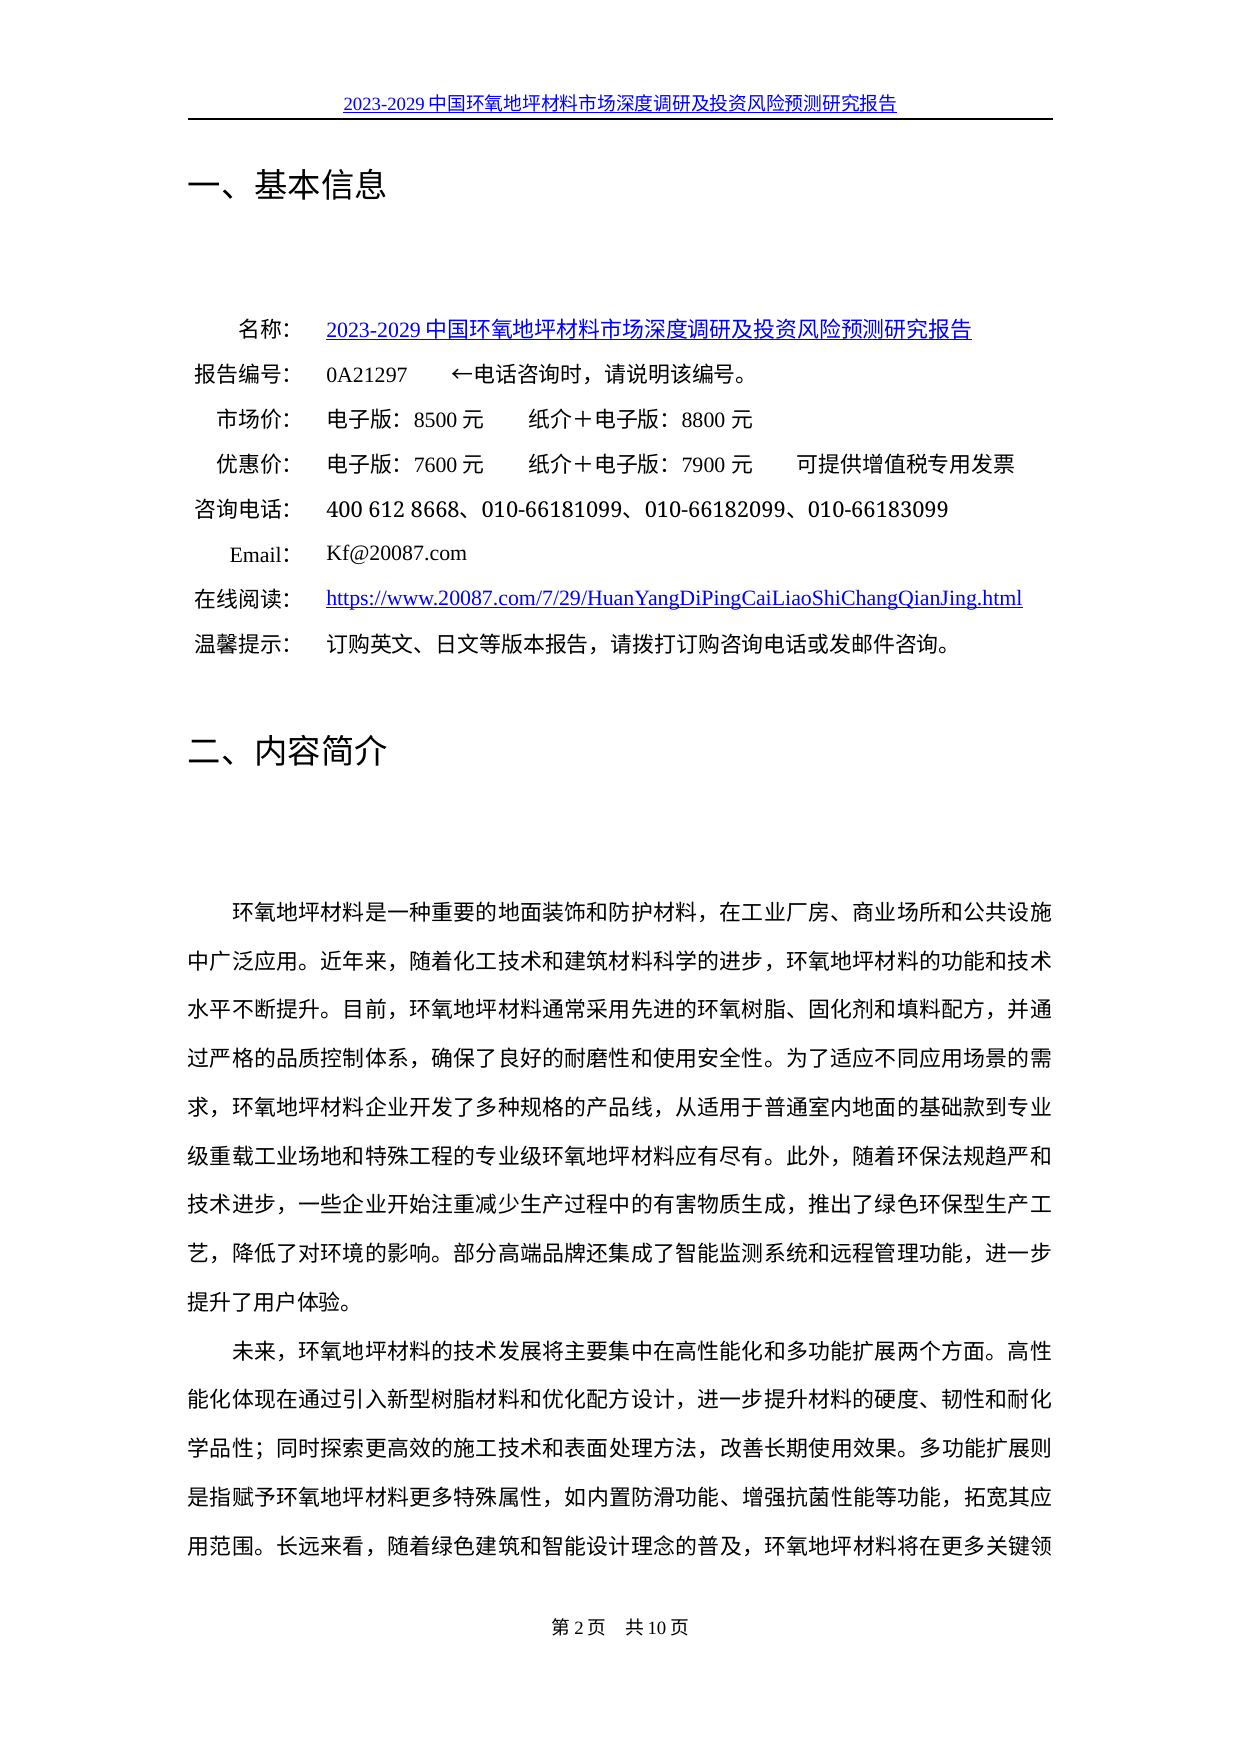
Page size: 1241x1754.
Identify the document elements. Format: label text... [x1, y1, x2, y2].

table_header 2023-2029中国环氧地坪材料市场深度调研及投资风险预测研究报告 [315, 312, 1073, 357]
table_cell 0A21297 ←电话咨询时，请说明该编号。 [315, 357, 1073, 402]
table_cell 订购英文、日文等版本报告，请拨打订购咨询电话或发邮件咨询。 [315, 627, 1073, 672]
table_header 名称： [167, 312, 315, 357]
table_cell 优惠价： [167, 447, 315, 492]
table_cell 电子版：7600 元 纸介＋电子版：7900 元 可提供增值税专用发票 [315, 447, 1073, 492]
table_cell 咨询电话： [167, 492, 315, 537]
table_cell 400 612 8668、010-66181099、010-66182099、010-66183099 [315, 492, 1073, 537]
table_cell 温馨提示： [167, 627, 315, 672]
table_cell Email： [167, 537, 315, 582]
title 二、内容简介 [187, 717, 1053, 782]
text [187, 894, 1053, 1561]
table_cell 在线阅读： [167, 582, 315, 627]
table_cell 电子版：8500 元 纸介＋电子版：8800 元 [315, 402, 1073, 447]
table_cell 市场价： [167, 402, 315, 447]
table_cell 报告编号： [167, 357, 315, 402]
table_cell Kf@20087.com [315, 537, 1073, 582]
title 一、基本信息 [187, 150, 1053, 215]
table_cell [315, 582, 1073, 627]
